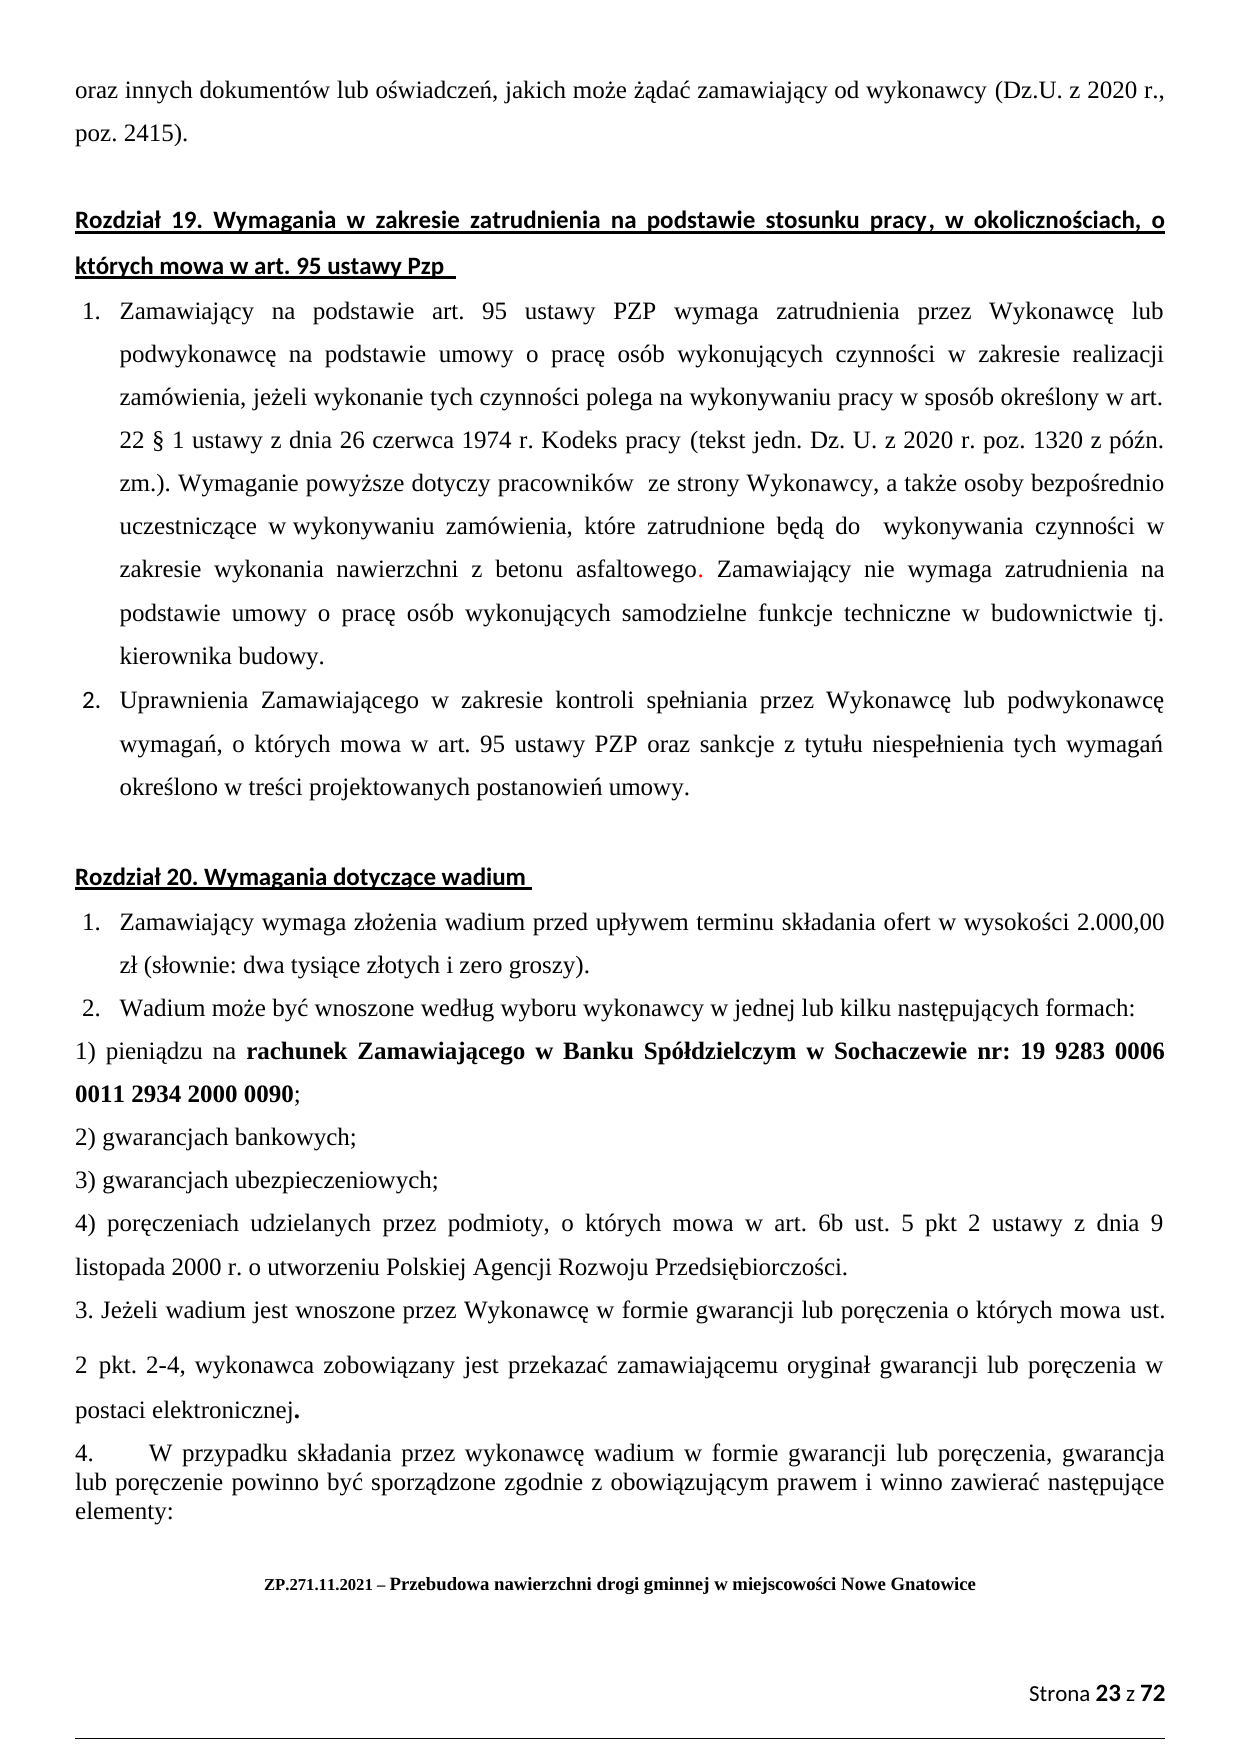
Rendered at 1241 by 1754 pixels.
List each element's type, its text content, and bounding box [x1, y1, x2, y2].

list Uprawnienia Zamawiającego w zakresie kontroli spełniania przez Wykonawcę lub podwykonawcę wymagań, o których mowa w art. 95 ustawy PZP oraz sankcje z tytułu niespełnienia tych wymagań określono w treści projektowanych postanowień umowy. [82, 684, 1165, 801]
text 3. Jeżeli wadium jest wnoszone przez Wykonawcę w formie gwarancji lub poręczenia o których mowa ust. 2 pkt. 2-4, wykonawca zobowiązany jest przekazać zamawiającemu oryginał gwarancji lub poręczenia w postaci elektronicznej. [75, 1295, 1165, 1424]
list Zamawiający na podstawie art. 95 ustawy PZP wymaga zatrudnienia przez Wykonawcę lub podwykonawcę na podstawie umowy o pracę osób wykonujących czynności w zakresie realizacji zamówienia, jeżeli wykonanie tych czynności polega na wykonywaniu pracy w sposób określony w art. 22 § 1 ustawy z dnia 26 czerwca 1974 r. Kodeks pracy (tekst jedn. Dz. U. z 2020 r. poz. 1320 z późn. zm.). Wymaganie powyższe dotyczy pracowników ze strony Wykonawcy, a także osoby bezpośrednio uczestniczące w wykonywaniu zamówienia, które zatrudnione będą do wykonywania czynności w zakresie wykonania nawierzchni z betonu asfaltowego. Zamawiający nie wymaga zatrudnienia na podstawie umowy o pracę osób wykonujących samodzielne funkcje techniczne w budownictwie tj. kierownika budowy. [82, 296, 1165, 669]
text 3) gwarancjach ubezpieczeniowych; [75, 1165, 1165, 1194]
text 1) pieniądzu na rachunek Zamawiającego w Banku Spółdzielczym w Sochaczewie nr: 19 9283 0006 0011 2934 2000 0090; [75, 1036, 1165, 1108]
text 4. W przypadku składania przez wykonawcę wadium w formie gwarancji lub poręczenia, gwarancja lub poręczenie powinno być sporządzone zgodnie z obowiązującym prawem i winno zawierać następujące elementy: [75, 1438, 1165, 1525]
list Zamawiający wymaga złożenia wadium przed upływem terminu składania ofert w wysokości 2.000,00 zł (słownie: dwa tysiące złotych i zero groszy). [82, 907, 1165, 978]
text Rozdział 20. Wymagania dotyczące wadium [75, 861, 1165, 891]
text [75, 75, 1165, 147]
text Rozdział 19. Wymagania w zakresie zatrudnienia na podstawie stosunku pracy, w okolicznościach, o których mowa w art. 95 ustawy Pzp [75, 204, 1165, 231]
list Wadium może być wnoszone według wyboru wykonawcy w jednej lub kilku następujących formach: [82, 993, 1165, 1022]
text Rozdział 19. Wymagania w zakresie zatrudnienia na podstawie stosunku pracy, w okolicznościach, o których mowa w art. 95 ustawy Pzp [75, 234, 1165, 281]
text 4) poręczeniach udzielanych przez podmioty, o których mowa w art. 6b ust. 5 pkt 2 ustawy z dnia 9 listopada 2000 r. o utworzeniu Polskiej Agencji Rozwoju Przedsiębiorczości. [75, 1208, 1165, 1280]
text 2) gwarancjach bankowych; [75, 1122, 1165, 1151]
